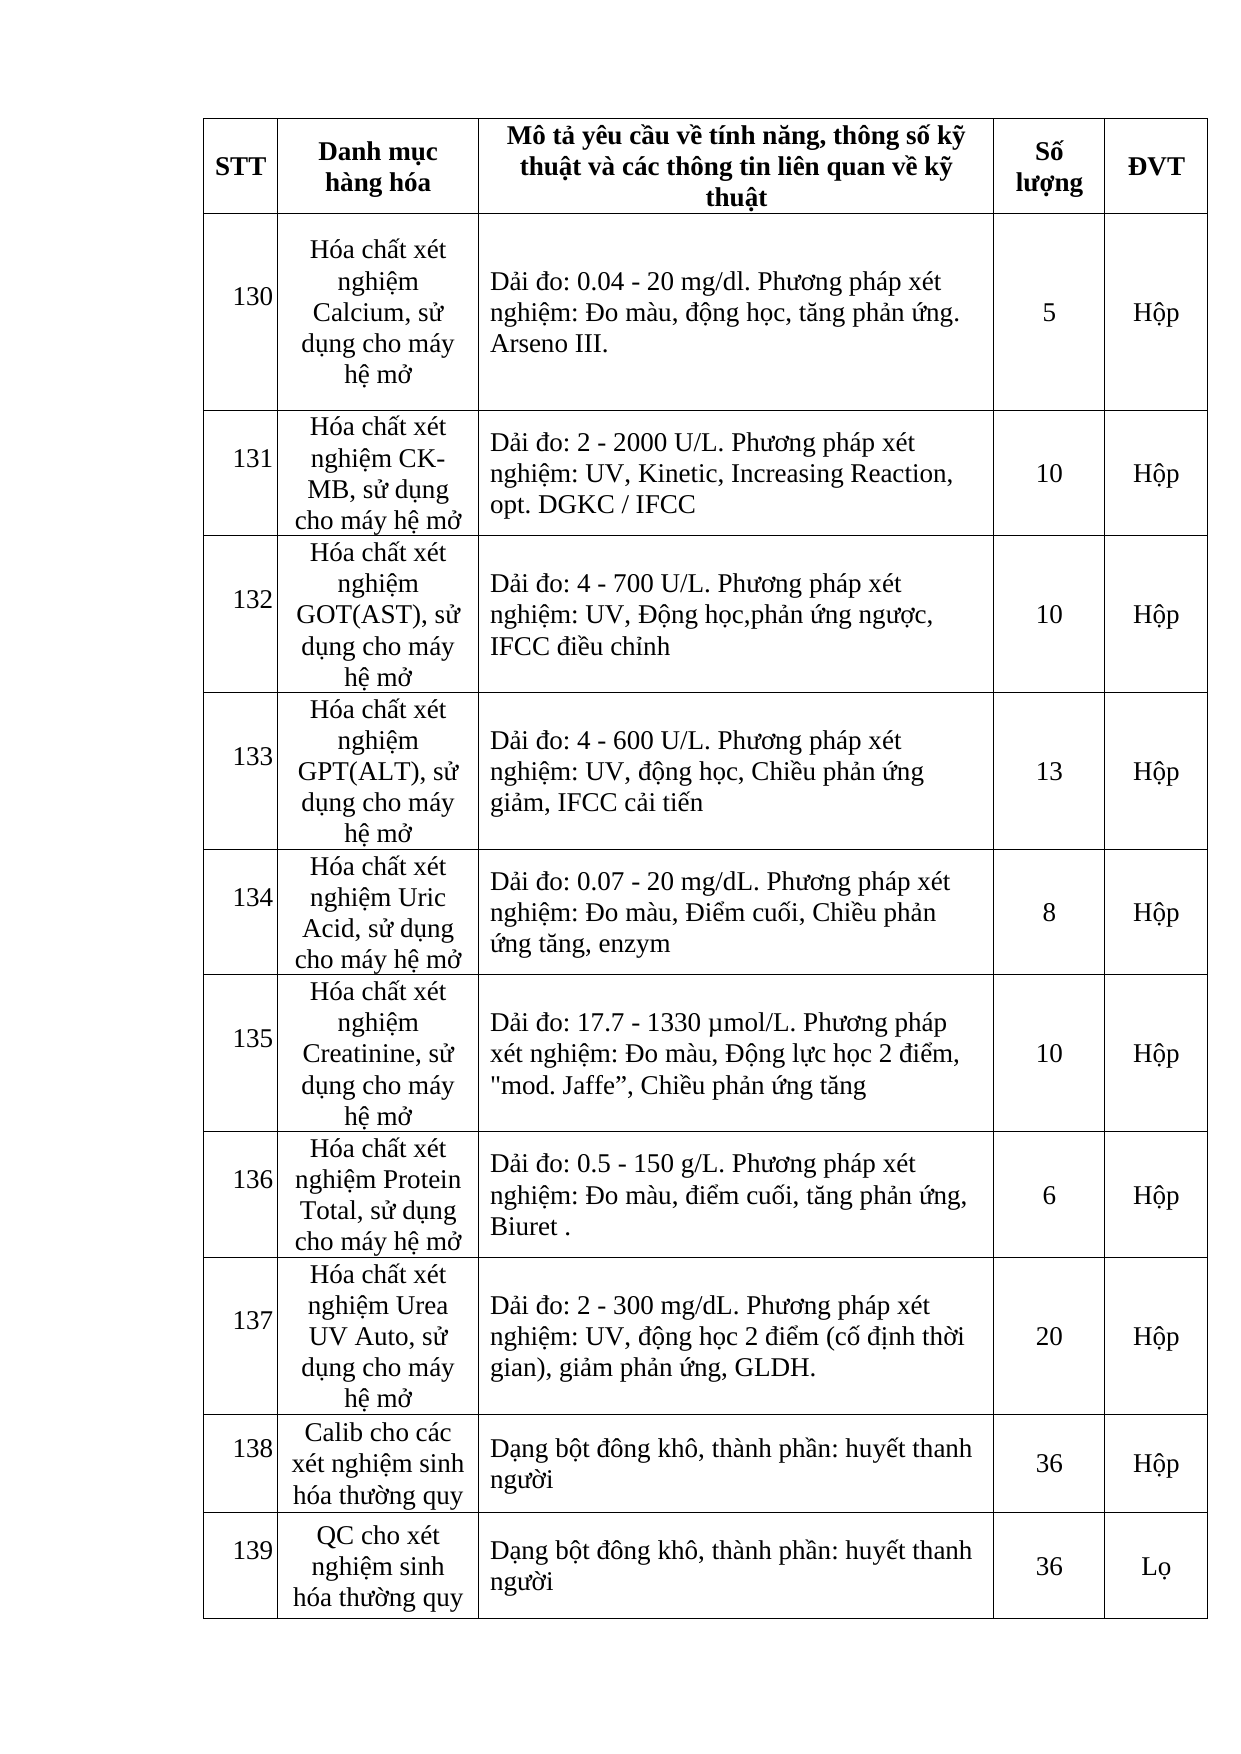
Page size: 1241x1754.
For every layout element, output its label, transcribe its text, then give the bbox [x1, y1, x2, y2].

table_cell Hộp [1105, 1132, 1207, 1257]
table_cell Dải đo: 17.7 - 1330 µmol/L. Phương pháp xét nghiệm: Đo màu, Động lực học 2 điểm, "mod. Jaffe”, Chiều phản ứng tăng [479, 975, 993, 1131]
table_cell Hóa chất xét nghiệm GOT(AST), sử dụng cho máy hệ mở [278, 536, 478, 692]
table_cell 10 [994, 536, 1104, 692]
table_cell [204, 850, 277, 974]
table_cell Hóa chất xét nghiệm GPT(ALT), sử dụng cho máy hệ mở [278, 693, 478, 849]
table_cell Dải đo: 2 - 300 mg/dL. Phương pháp xét nghiệm: UV, động học 2 điểm (cố định thời gian), giảm phản ứng, GLDH. [479, 1258, 993, 1413]
table_cell 20 [994, 1258, 1104, 1413]
table_cell 6 [994, 1132, 1104, 1257]
table_cell Calib cho các xét nghiệm sinh hóa thường quy [278, 1415, 478, 1512]
table_cell [204, 1258, 277, 1413]
table_cell 5 [994, 214, 1104, 409]
table_cell Hộp [1105, 850, 1207, 974]
table_cell Dải đo: 0.07 - 20 mg/dL. Phương pháp xét nghiệm: Đo màu, Điểm cuối, Chiều phản ứng tăng, enzym [479, 850, 993, 974]
table_header STT [204, 119, 277, 213]
table_cell [204, 1513, 277, 1618]
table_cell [278, 1513, 478, 1618]
table_cell Dải đo: 4 - 600 U/L. Phương pháp xét nghiệm: UV, động học, Chiều phản ứng giảm, IFCC cải tiến [479, 693, 993, 849]
table_cell 10 [994, 975, 1104, 1131]
table_cell Hóa chất xét nghiệm Protein Total, sử dụng cho máy hệ mở [278, 1132, 478, 1257]
table_cell [204, 693, 277, 849]
table_header Số lượng [994, 119, 1104, 213]
table_cell 13 [994, 693, 1104, 849]
table_header ĐVT [1105, 119, 1207, 213]
table_cell [204, 214, 277, 409]
table_cell [204, 1132, 277, 1257]
table_cell Hộp [1105, 536, 1207, 692]
table_cell Lọ [1105, 1513, 1207, 1618]
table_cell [479, 1415, 993, 1512]
table_cell Hộp [1105, 1258, 1207, 1413]
table_cell [204, 975, 277, 1131]
table_cell Hóa chất xét nghiệm Uric Acid, sử dụng cho máy hệ mở [278, 850, 478, 974]
table_cell 36 [994, 1513, 1104, 1618]
table_header Danh mục hàng hóa [278, 119, 478, 213]
table_cell Hóa chất xét nghiệm Urea UV Auto, sử dụng cho máy hệ mở [278, 1258, 478, 1413]
table_cell 8 [994, 850, 1104, 974]
table_header Mô tả yêu cầu về tính năng, thông số kỹ thuật và các thông tin liên quan về kỹ thuật [479, 119, 993, 213]
table_cell Dải đo: 0.04 - 20 mg/dl. Phương pháp xét nghiệm: Đo màu, động học, tăng phản ứng. Arseno III. [479, 214, 993, 409]
table_cell Hộp [1105, 411, 1207, 535]
table_cell [204, 411, 277, 535]
table_cell Hộp [1105, 693, 1207, 849]
table_cell [204, 1415, 277, 1512]
table_cell Hóa chất xét nghiệm Calcium, sử dụng cho máy hệ mở [278, 214, 478, 409]
table_cell Hóa chất xét nghiệm Creatinine, sử dụng cho máy hệ mở [278, 975, 478, 1131]
table_cell Dải đo: 0.5 - 150 g/L. Phương pháp xét nghiệm: Đo màu, điểm cuối, tăng phản ứng, Biuret . [479, 1132, 993, 1257]
table_cell 10 [994, 411, 1104, 535]
table_cell Hóa chất xét nghiệm CK-MB, sử dụng cho máy hệ mở [278, 411, 478, 535]
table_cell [479, 1513, 993, 1618]
table_cell Dải đo: 4 - 700 U/L. Phương pháp xét nghiệm: UV, Động học,phản ứng ngược, IFCC điều chỉnh [479, 536, 993, 692]
table_cell Hộp [1105, 214, 1207, 409]
table_cell Hộp [1105, 975, 1207, 1131]
table_cell 36 [994, 1415, 1104, 1512]
table_cell Hộp [1105, 1415, 1207, 1512]
table_cell [204, 536, 277, 692]
table_cell Dải đo: 2 - 2000 U/L. Phương pháp xét nghiệm: UV, Kinetic, Increasing Reaction, opt. DGKC / IFCC [479, 411, 993, 535]
